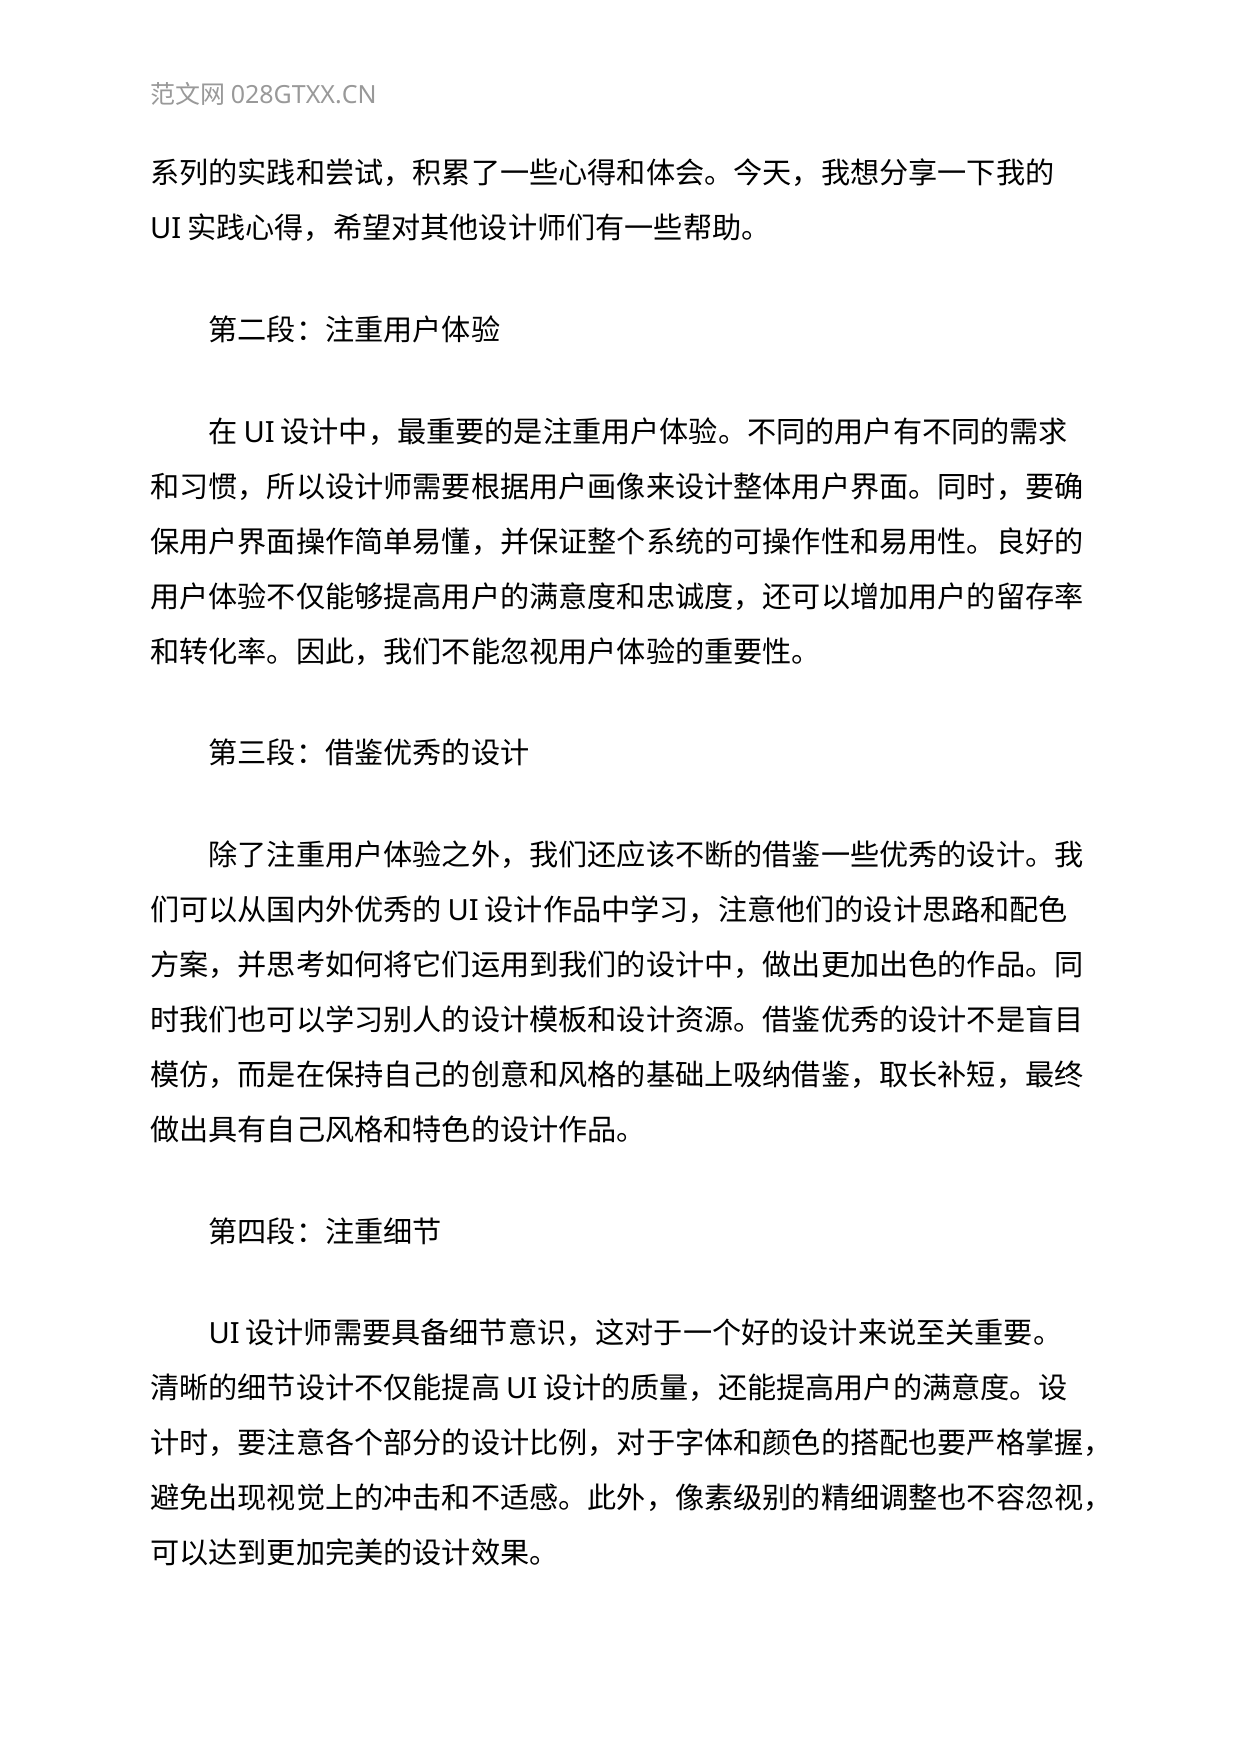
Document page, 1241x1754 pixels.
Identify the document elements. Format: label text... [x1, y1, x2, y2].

text 在UI设计中，最重要的是注重用户体验。不同的用户有不同的需求和习惯，所以设计师需要根据用户画像来设计整体用户界面。同时，要确保用户界面操作简单易懂，并保证整个系统的可操作性和易用性。良好的用户体验不仅能够提高用户的满意度和忠诚度，还可以增加用户的留存率和转化率。因此，我们不能忽视用户体验的重要性。 [150, 409, 1090, 671]
text 第四段：注重细节 [150, 1208, 1090, 1251]
text 第三段：借鉴优秀的设计 [150, 730, 1090, 772]
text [150, 150, 1090, 247]
text 除了注重用户体验之外，我们还应该不断的借鉴一些优秀的设计。我们可以从国内外优秀的UI设计作品中学习，注意他们的设计思路和配色方案，并思考如何将它们运用到我们的设计中，做出更加出色的作品。同时我们也可以学习别人的设计模板和设计资源。借鉴优秀的设计不是盲目模仿，而是在保持自己的创意和风格的基础上吸纳借鉴，取长补短，最终做出具有自己风格和特色的设计作品。 [150, 832, 1090, 1149]
text UI设计师需要具备细节意识，这对于一个好的设计来说至关重要。清晰的细节设计不仅能提高UI设计的质量，还能提高用户的满意度。设计时，要注意各个部分的设计比例，对于字体和颜色的搭配也要严格掌握，避免出现视觉上的冲击和不适感。此外，像素级别的精细调整也不容忽视，可以达到更加完美的设计效果。 [150, 1310, 1090, 1572]
text 第二段：注重用户体验 [150, 307, 1090, 349]
